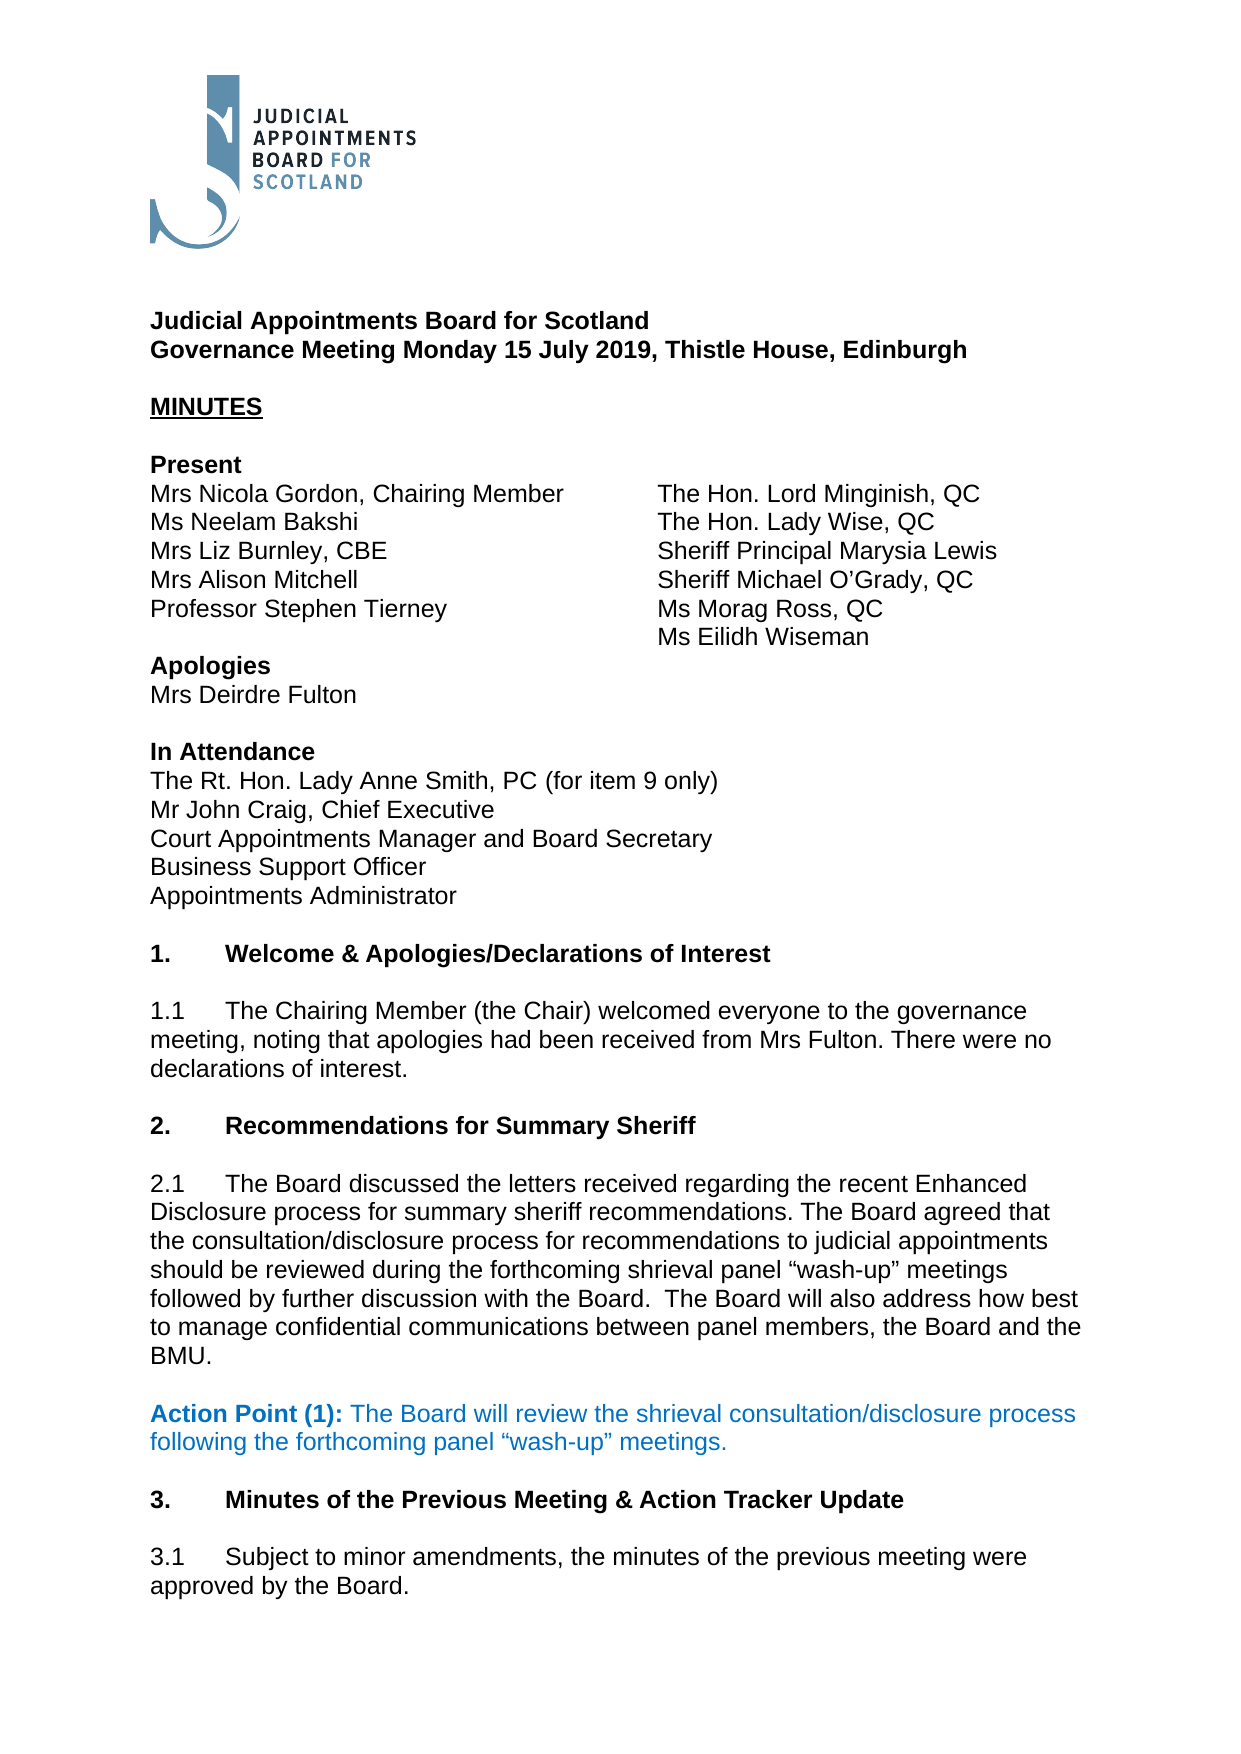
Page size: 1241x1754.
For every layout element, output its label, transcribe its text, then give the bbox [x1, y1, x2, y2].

text In Attendance [150, 737, 1090, 766]
subtitle The Chairing Member (the Chair) welcomed everyone to the governance meeting, noting that apologies had been received from Mrs Fulton. There were no declarations of interest. [150, 996, 1090, 1082]
text Sheriff Michael O’Grady, QC [657, 565, 1090, 593]
text Ms Neelam Bakshi [150, 507, 583, 536]
text Ms Eilidh Wiseman [657, 622, 1090, 651]
text The Rt. Hon. Lady Anne Smith, PC (for item 9 only) [150, 766, 1090, 795]
text Court Appointments Manager and Board Secretary [150, 823, 1090, 852]
text Mrs Alison Mitchell [150, 565, 583, 593]
text Business Support Officer [150, 852, 1090, 881]
text Mrs Nicola Gordon, Chairing Member [150, 478, 583, 507]
text Ms Morag Ross, QC [657, 593, 1090, 622]
text Mrs Liz Burnley, CBE [150, 536, 583, 565]
subtitle Recommendations for Summary Sheriff [150, 1111, 1090, 1140]
text MINUTES [150, 392, 1090, 421]
subtitle Welcome & Apologies/Declarations of Interest [150, 938, 1090, 967]
text The Hon. Lady Wise, QC [657, 507, 1090, 536]
text Judicial Appointments Board for Scotland [150, 306, 1090, 335]
text Apologies [150, 651, 1090, 680]
picture [150, 75, 416, 249]
subtitle The Board discussed the letters received regarding the recent Enhanced Disclosure process for summary sheriff recommendations. The Board agreed that the consultation/disclosure process for recommendations to judicial appointments should be reviewed during the forthcoming shrieval panel “wash-up” meetings followed by further discussion with the Board. The Board will also address how best to manage confidential communications between panel members, the Board and the BMU. [150, 1168, 1090, 1370]
text Governance Meeting Monday 15 July 2019, Thistle House, Edinburgh [150, 335, 1090, 363]
text Present [150, 450, 1090, 478]
text Mr John Craig, Chief Executive [150, 795, 1090, 823]
subtitle Subject to minor amendments, the minutes of the previous meeting were approved by the Board. [150, 1542, 1090, 1600]
text Action Point (1): The Board will review the shrieval consultation/disclosure process following the forthcoming panel “wash-up” meetings. [150, 1398, 1090, 1456]
text Professor Stephen Tierney [150, 593, 583, 622]
text The Hon. Lord Minginish, QC [657, 478, 1090, 507]
subtitle Minutes of the Previous Meeting & Action Tracker Update [150, 1485, 1090, 1513]
text Mrs Deirdre Fulton [150, 680, 1090, 708]
text Sheriff Principal Marysia Lewis [657, 536, 1090, 565]
text Appointments Administrator [150, 881, 1090, 910]
